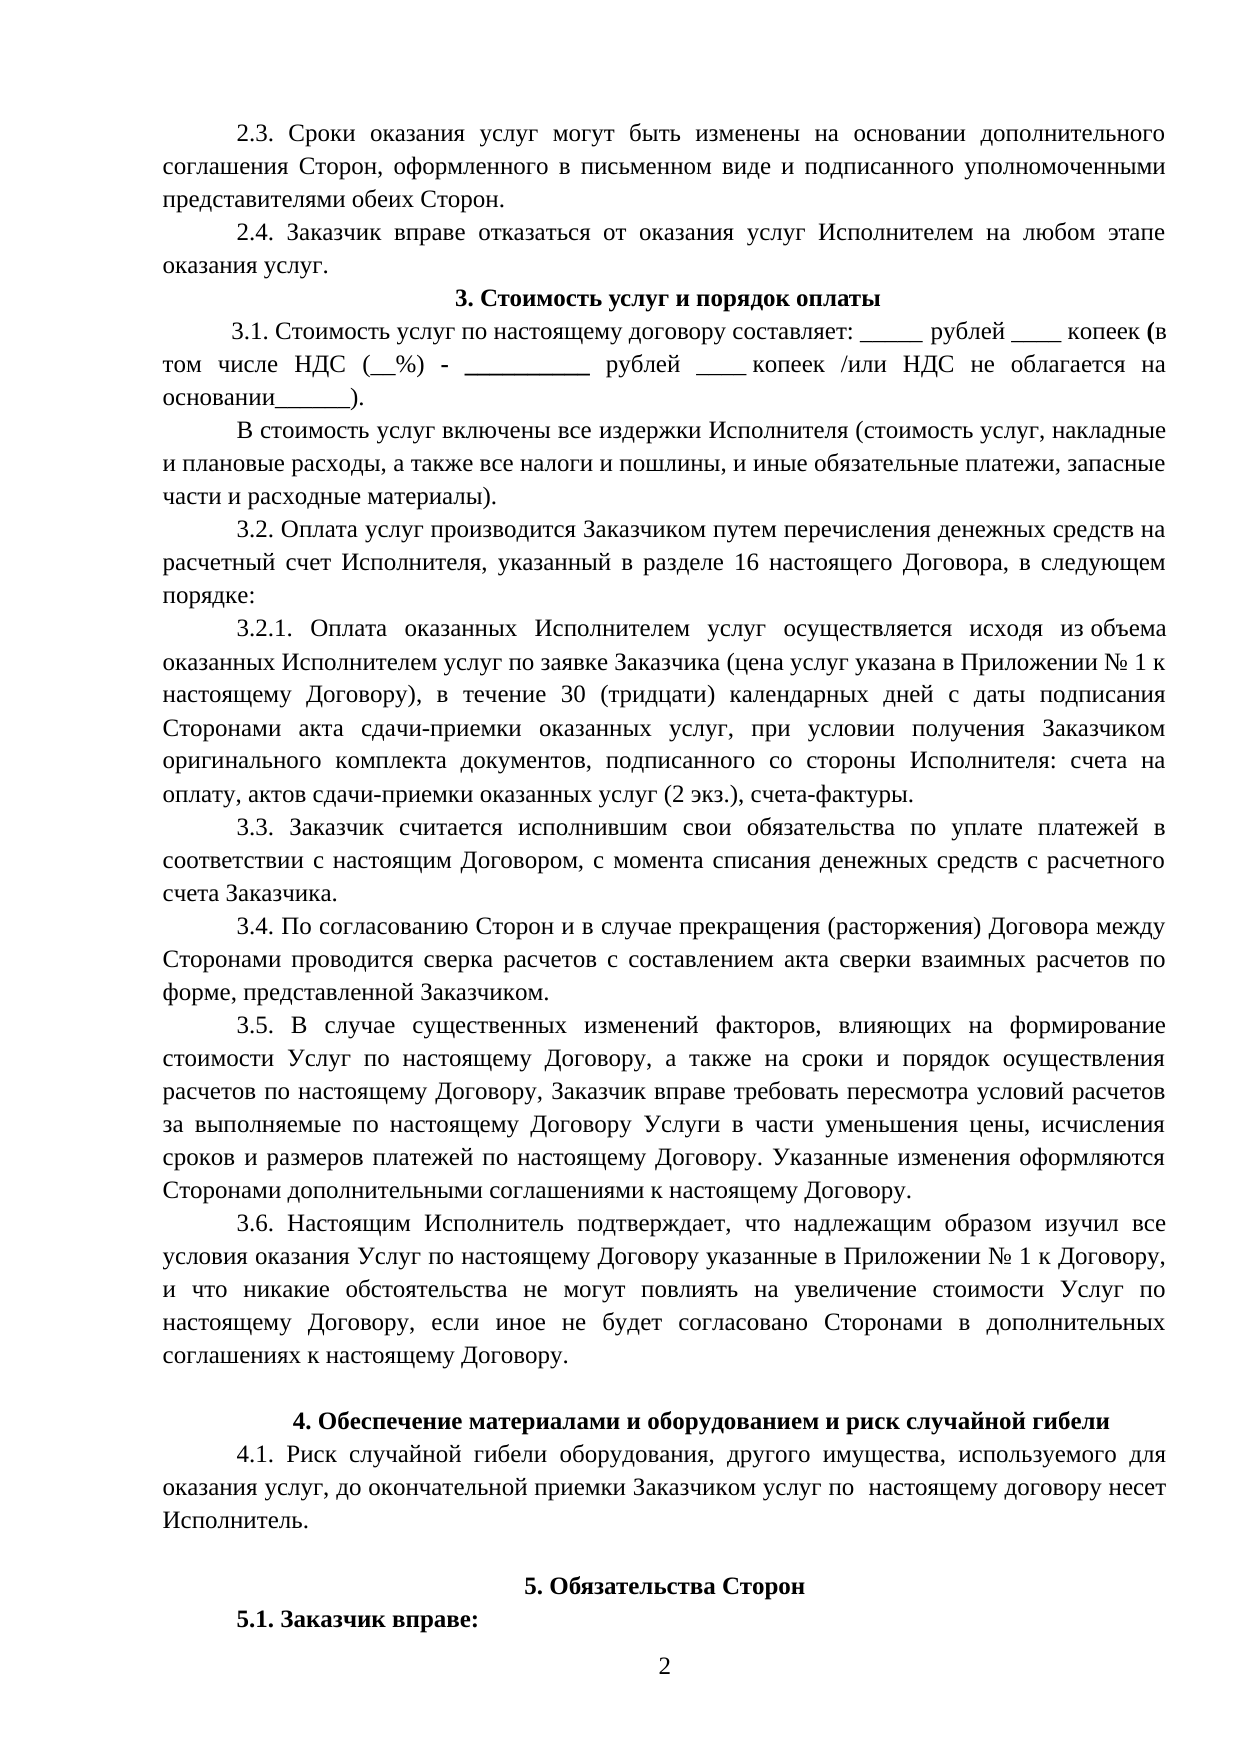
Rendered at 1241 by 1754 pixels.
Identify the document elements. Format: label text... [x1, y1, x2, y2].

list 3.4. По согласованию Сторон и в случае прекращения (расторжения) Договора между Сторонами проводится сверка расчетов с составлением акта сверки взаимных расчетов по форме, представленной Заказчиком. [162, 911, 1167, 1006]
subtitle 3. Стоимость услуг и порядок оплаты [162, 283, 1167, 312]
text 4.1. Риск случайной гибели оборудования, другого имущества, используемого для оказания услуг, до окончательной приемки Заказчиком услуг по настоящему договору несет Исполнитель. [162, 1439, 1167, 1534]
list 3.6. Настоящим Исполнитель подтверждает, что надлежащим образом изучил все условия оказания Услуг по настоящему Договору указанные в Приложении № 1 к Договору, и что никакие обстоятельства не могут повлиять на увеличение стоимости Услуг по настоящему Договору, если иное не будет согласовано Сторонами в дополнительных соглашениях к настоящему Договору. [162, 1208, 1167, 1369]
text 2.3. Сроки оказания услуг могут быть изменены на основании дополнительного соглашения Сторон, оформленного в письменном виде и подписанного уполномоченными представителями обеих Сторон. [162, 118, 1167, 213]
text 2.4. Заказчик вправе отказаться от оказания услуг Исполнителем на любом этапе оказания услуг. [162, 217, 1167, 279]
text 3.3. Заказчик считается исполнившим свои обязательства по уплате платежей в соответствии с настоящим Договором, с момента списания денежных средств с расчетного счета Заказчика. [162, 812, 1167, 906]
text 4. Обеспечение материалами и оборудованием и риск случайной гибели [162, 1406, 1167, 1435]
text 5.1. Заказчик вправе: [162, 1604, 1167, 1633]
subtitle 5. Обязательства Сторон [162, 1571, 1167, 1600]
text 3.2. Оплата услуг производится Заказчиком путем перечисления денежных средств на расчетный счет Исполнителя, указанный в разделе 16 настоящего Договора, в следующем порядке: [162, 514, 1167, 609]
list Оплата оказанных Исполнителем услуг осуществляется исходя из объема оказанных Исполнителем услуг по заявке Заказчика (цена услуг указана в Приложении № 1 к настоящему Договору), в течение 30 (тридцати) календарных дней с даты подписания Сторонами акта сдачи-приемки оказанных услуг, при условии получения Заказчиком оригинального комплекта документов, подписанного со стороны Исполнителя: счета на оплату, актов сдачи-приемки оказанных услуг (2 экз.), счета-фактуры. [162, 613, 1167, 807]
text В стоимость услуг включены все издержки Исполнителя (стоимость услуг, накладные и плановые расходы, а также все налоги и пошлины, и иные обязательные платежи, запасные части и расходные материалы). [162, 415, 1167, 510]
list 3.5. В случае существенных изменений факторов, влияющих на формирование стоимости Услуг по настоящему Договору, а также на сроки и порядок осуществления расчетов по настоящему Договору, Заказчик вправе требовать пересмотра условий расчетов за выполняемые по настоящему Договору Услуги в части уменьшения цены, исчисления сроков и размеров платежей по настоящему Договору. Указанные изменения оформляются Сторонами дополнительными соглашениями к настоящему Договору. [162, 1010, 1167, 1204]
text 3.1. Стоимость услуг по настоящему договору составляет: _____ рублей ____ копеек (в том числе НДС (__%) - __________ рублей ____ копеек /или НДС не облагается на основании______). [162, 316, 1167, 411]
